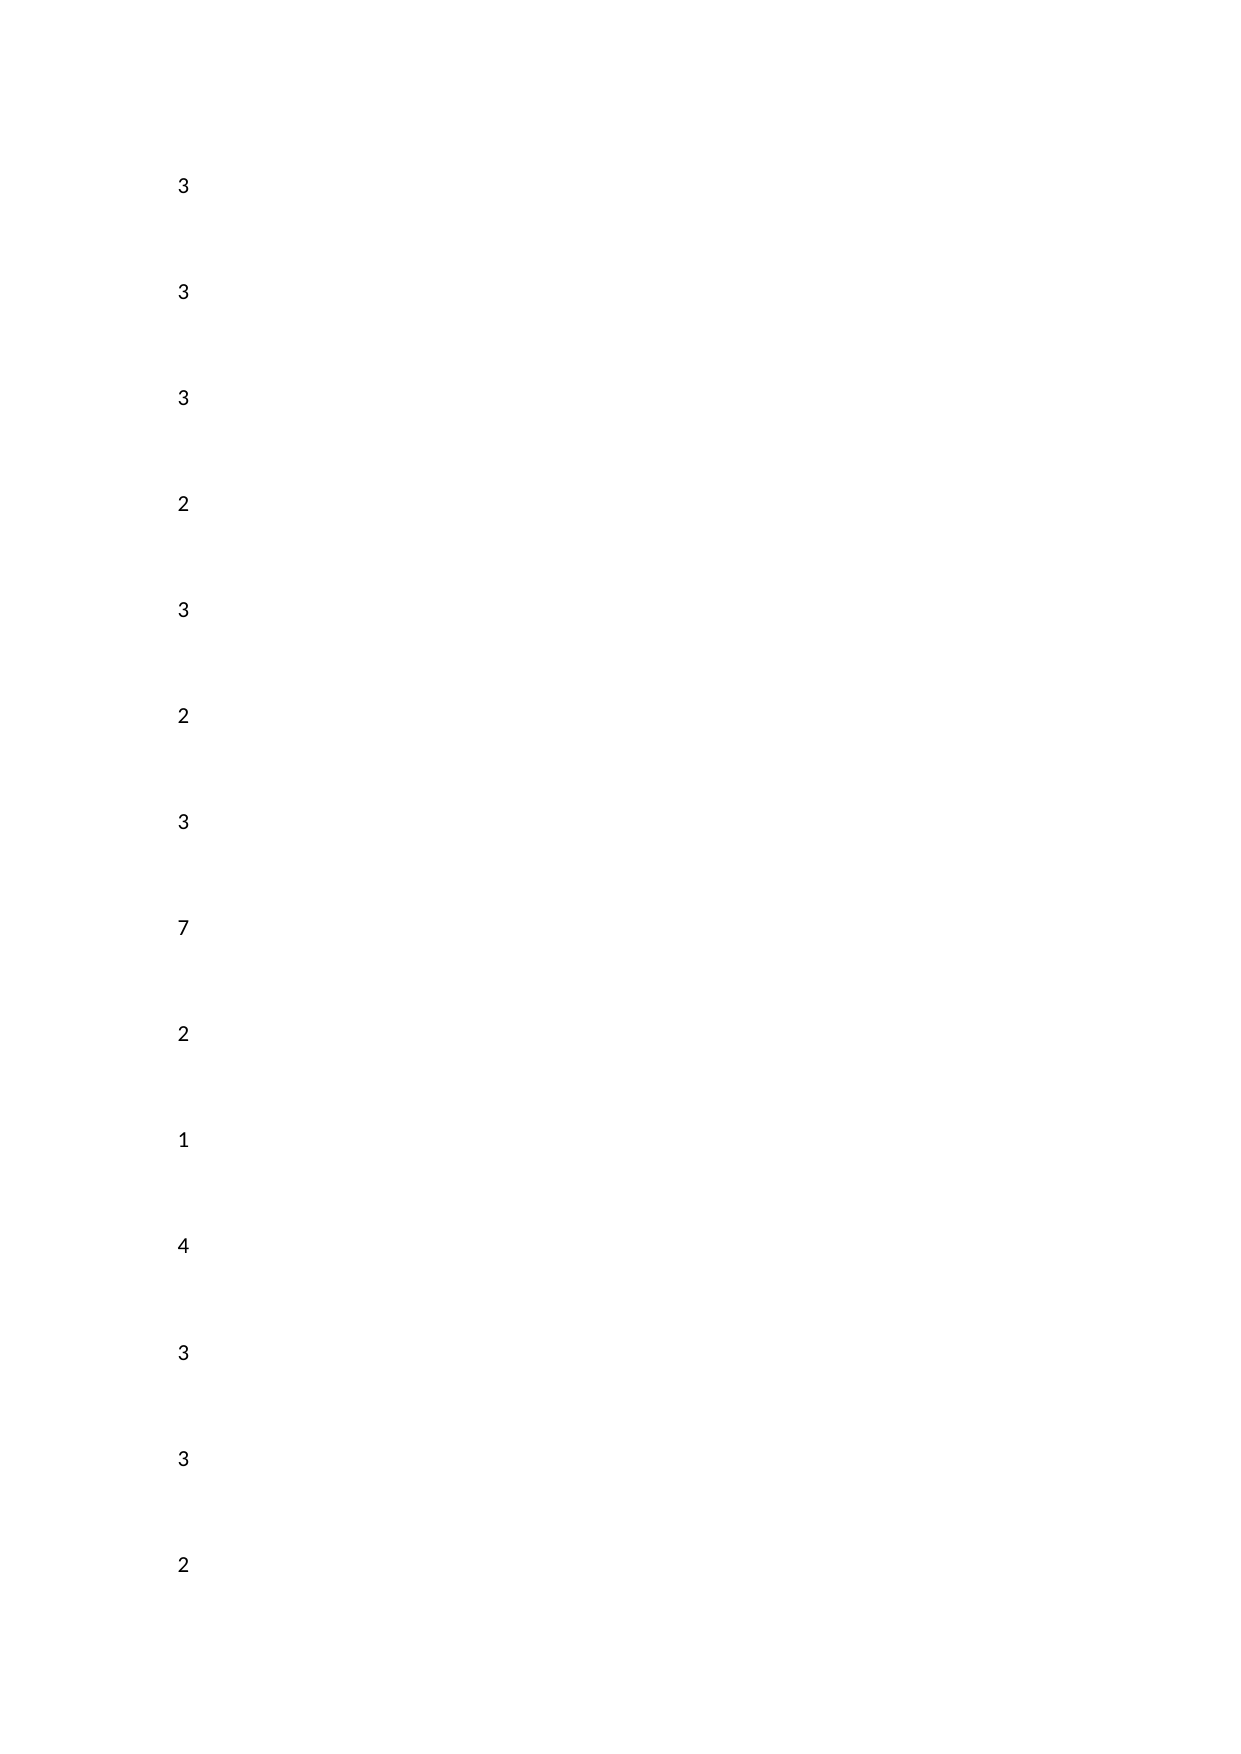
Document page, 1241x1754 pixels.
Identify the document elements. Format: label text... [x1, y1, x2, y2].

text 3 [177, 807, 1152, 835]
text 3 [177, 277, 1152, 305]
text 3 [177, 171, 1152, 199]
text 3 [177, 383, 1152, 411]
text 2 [177, 489, 1152, 517]
text 4 [177, 1232, 1152, 1259]
text 7 [177, 913, 1152, 941]
text 3 [177, 1444, 1152, 1472]
text 2 [177, 1550, 1152, 1578]
text 2 [177, 1019, 1152, 1047]
text 3 [177, 1338, 1152, 1366]
text 2 [177, 701, 1152, 729]
text 1 [177, 1126, 1152, 1153]
text 3 [177, 595, 1152, 623]
